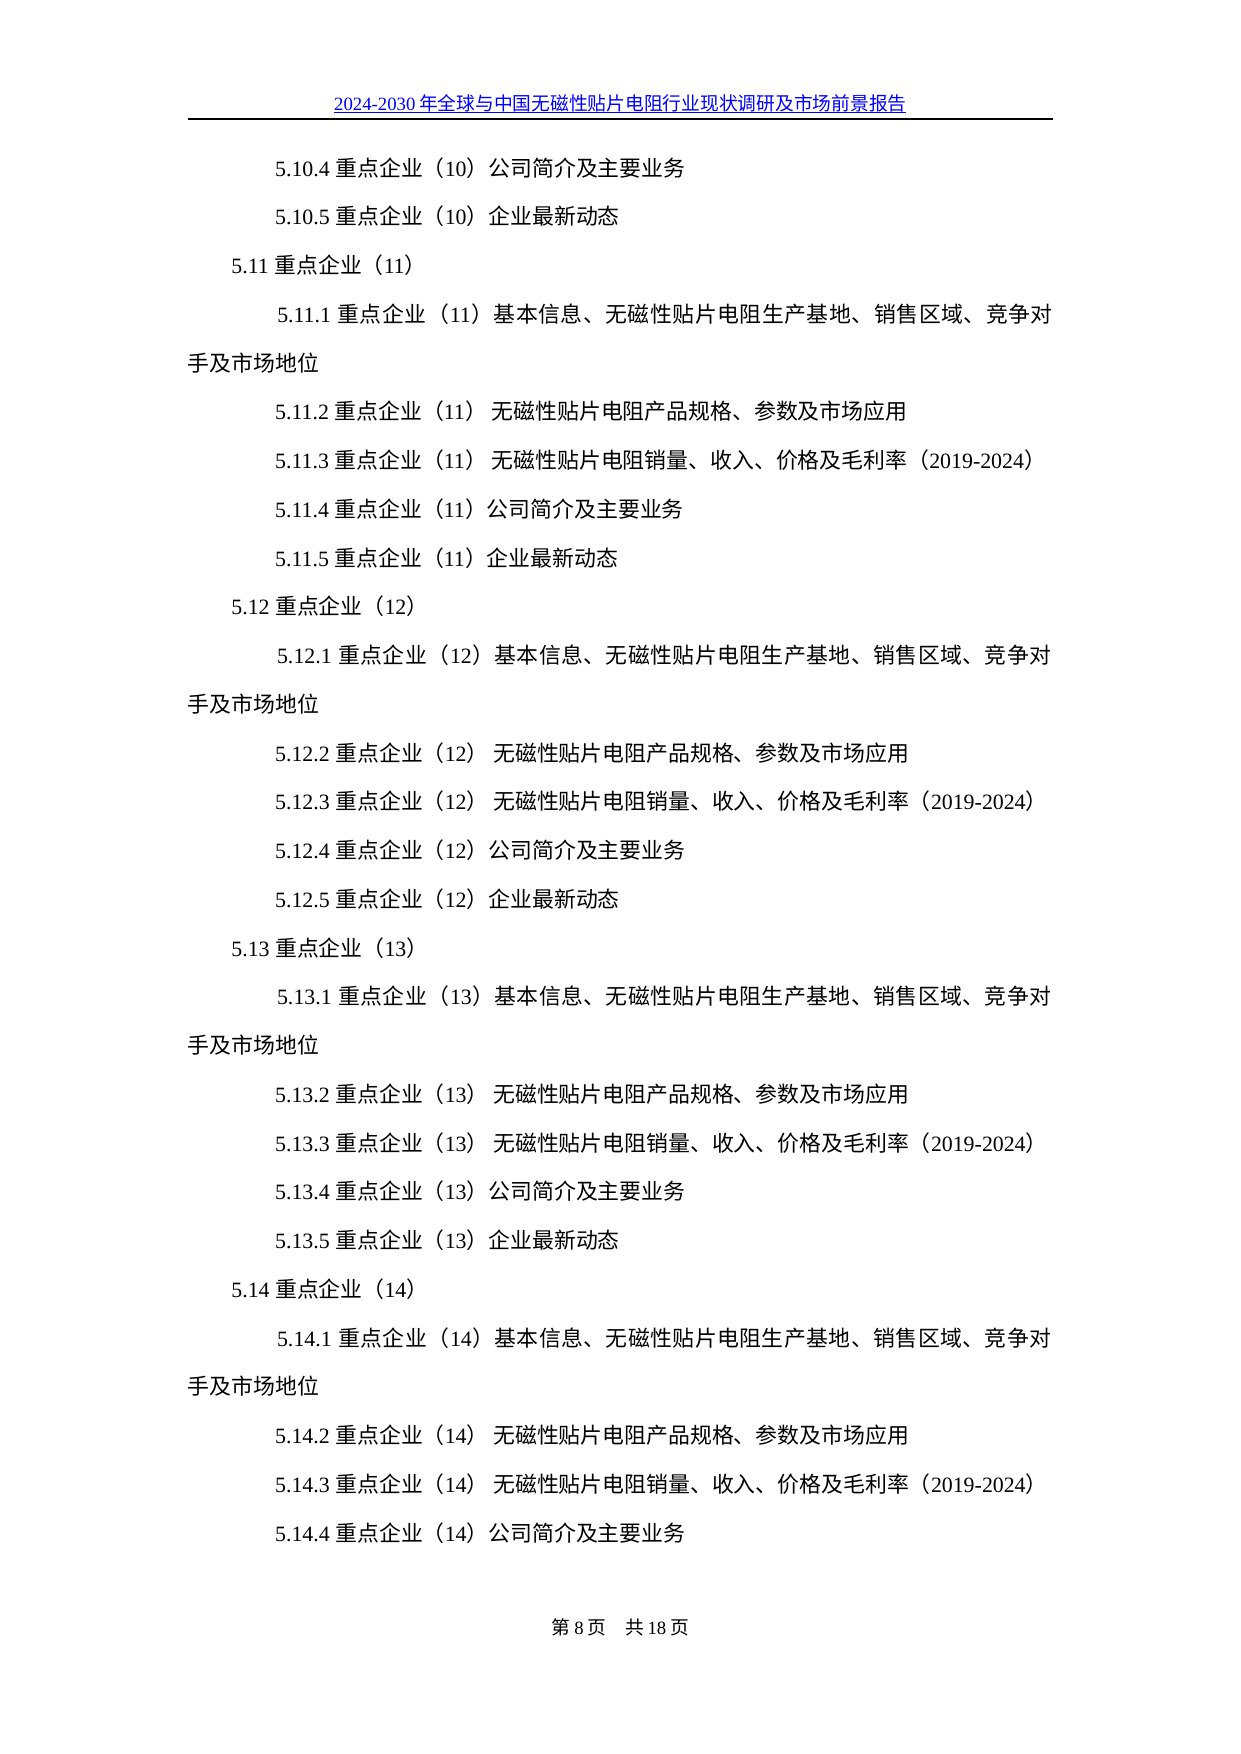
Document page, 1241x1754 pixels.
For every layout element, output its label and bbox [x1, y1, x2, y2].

text [187, 150, 1053, 1548]
